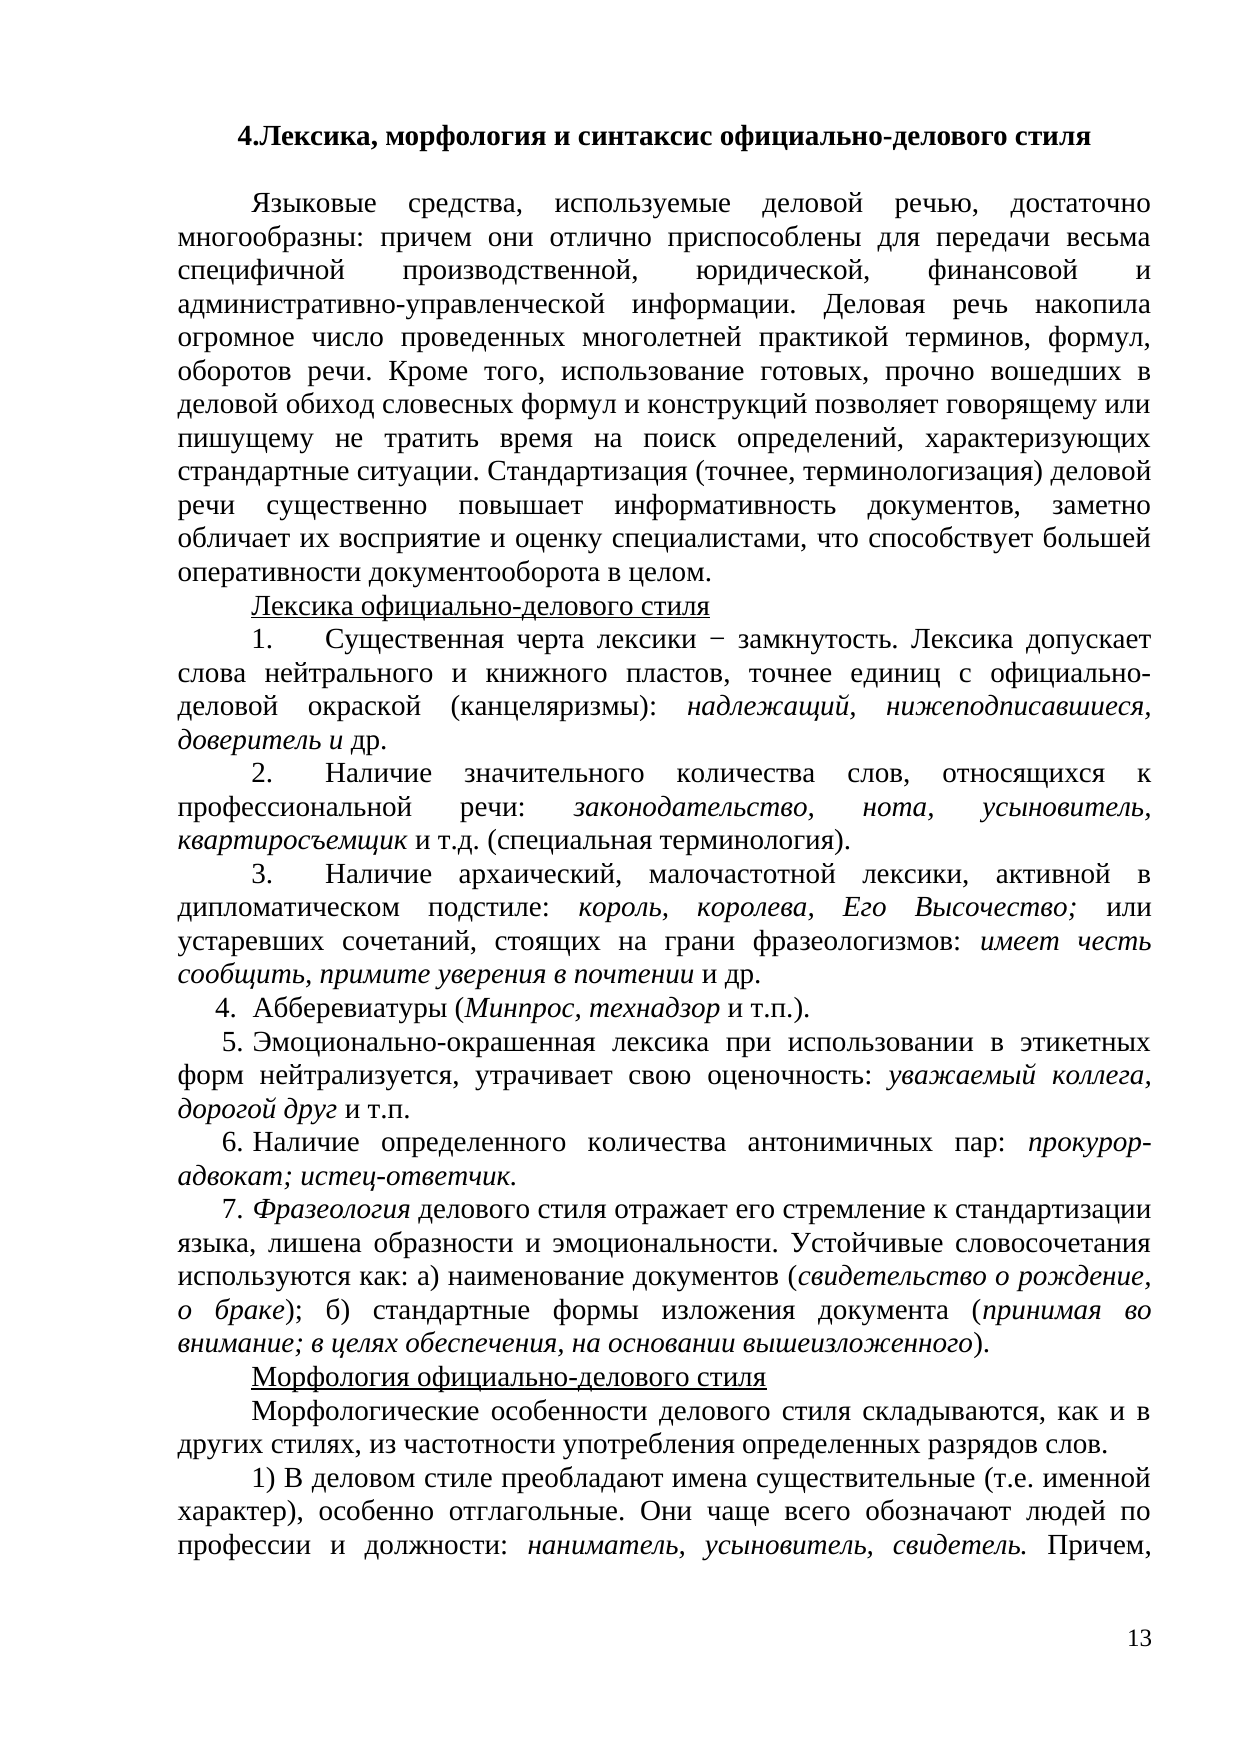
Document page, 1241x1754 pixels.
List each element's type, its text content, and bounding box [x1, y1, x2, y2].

list Наличие определенного количества антонимичных пар: прокурор-адвокат; истец-ответчик. [177, 1124, 1152, 1191]
list Абберевиатуры (Минпрос, технадзор и т.п.). [215, 990, 1152, 1024]
list Наличие архаический, малочастотной лексики, активной в дипломатическом подстиле: король, королева, Его Высочество; или устаревших сочетаний, стоящих на грани фразеологизмов: имеет честь сообщить, примите уверения в почтении и др. [177, 856, 1152, 990]
text Морфология официально-делового стиля [177, 1359, 1152, 1393]
text Морфологические особенности делового стиля складываются, как и в других стилях, из частотности употребления определенных разрядов слов. [177, 1393, 1152, 1460]
list Эмоционально-окрашенная лексика при использовании в этикетных форм нейтрализуется, утрачивает свою оценочность: уважаемый коллега, дорогой друг и т.п. [177, 1024, 1152, 1124]
text Языковые средства, используемые деловой речью, достаточно многообразны: причем они отлично приспособлены для передачи весьма специфичной производственной, юридической, финансовой и административно-управленческой информации. Деловая речь накопила огромное число проведенных многолетней практикой терминов, формул, оборотов речи. Кроме того, использование готовых, прочно вошедших в деловой обиход словесных формул и конструкций позволяет говорящему или пишущему не тратить время на поиск определений, характеризующих страндартные ситуации. Стандартизация (точнее, терминологизация) деловой речи существенно повышает информативность документов, заметно обличает их восприятие и оценку специалистами, что способствует большей оперативности документооборота в целом. [177, 185, 1152, 588]
list Наличие значительного количества слов, относящихся к профессиональной речи: законодательство, нота, усыновитель, квартиросъемщик и т.д. (специальная терминология). [177, 755, 1152, 856]
text Лексика официально-делового стиля [177, 588, 1152, 621]
list Существенная черта лексики − замкнутость. Лексика допускает слова нейтрального и книжного пластов, точнее единиц с официально-деловой окраской (канцеляризмы): надлежащий, нижеподписавшиеся, доверитель и др. [177, 621, 1152, 755]
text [177, 1460, 1152, 1560]
text 4.Лексика, морфология и синтаксис официально-делового стиля [177, 118, 1152, 152]
list Фразеология делового стиля отражает его стремление к стандартизации языка, лишена образности и эмоциональности. Устойчивые словосочетания используются как: а) наименование документов (свидетельство о рождение, о браке); б) стандартные формы изложения документа (принимая во внимание; в целях обеспечения, на основании вышеизложенного). [177, 1191, 1152, 1359]
